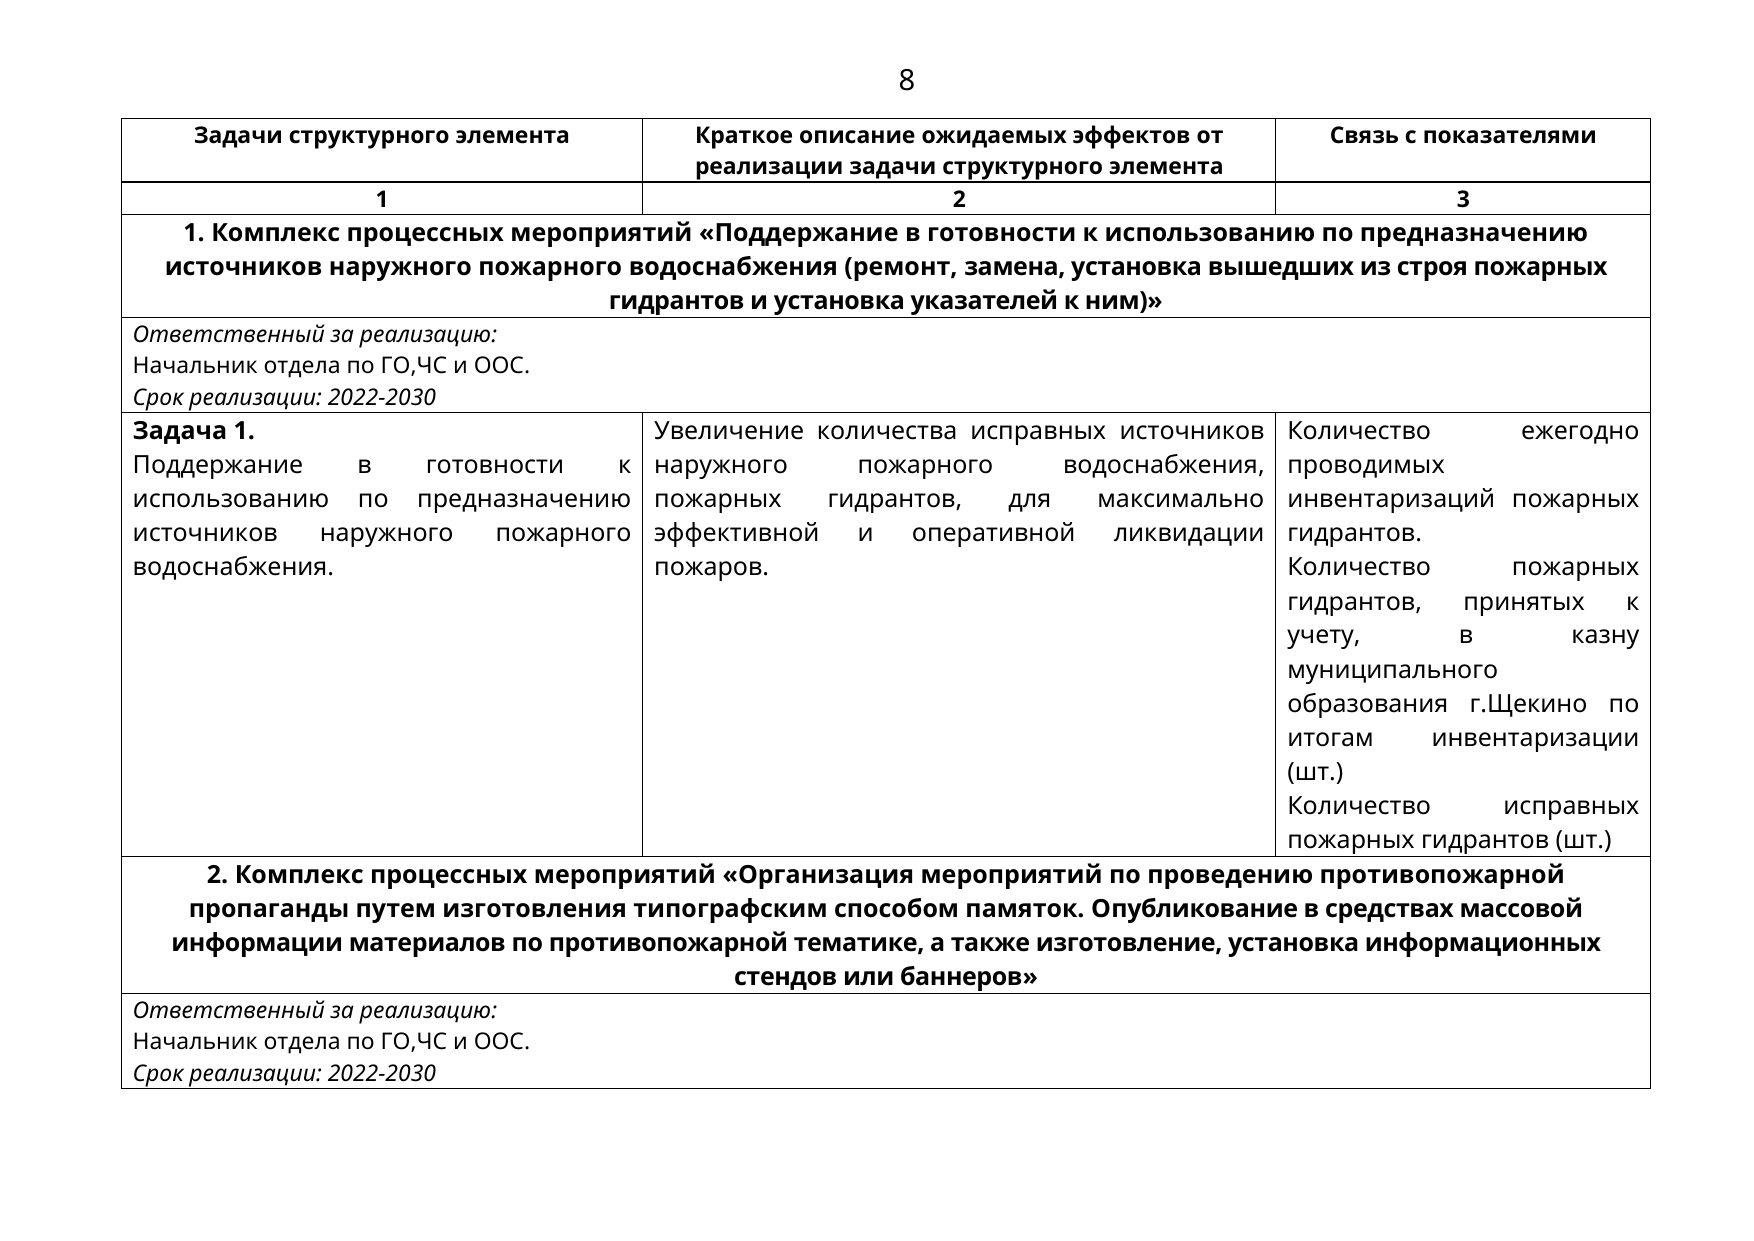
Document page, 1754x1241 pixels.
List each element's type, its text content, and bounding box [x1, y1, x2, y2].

table_header Связь с показателями [1276, 119, 1650, 181]
table_cell Количество ежегодно проводимых инвентаризаций пожарных гидрантов. Количество пожарных гидрантов, принятых к учету, в казну муниципального образования г.Щекино по итогам инвентаризации (шт.) Количество исправных пожарных гидрантов (шт.) [1276, 413, 1650, 856]
table_header Задачи структурного элемента [122, 119, 642, 181]
table_header Краткое описание ожидаемых эффектов от реализации задачи структурного элемента [643, 119, 1275, 181]
table_cell Ответственный за реализацию: Начальник отдела по ГО,ЧС и ООС. Срок реализации: 2022-2030 [122, 318, 1650, 412]
table_cell 2. Комплекс процессных мероприятий «Организация мероприятий по проведению противопожарной пропаганды путем изготовления типографским способом памяток. Опубликование в средствах массовой информации материалов по противопожарной тематике, а также изготовление, установка информационных стендов или баннеров» [122, 857, 1650, 993]
table_cell Ответственный за реализацию: Начальник отдела по ГО,ЧС и ООС. Срок реализации: 2022-2030 [122, 994, 1650, 1088]
table_cell 1. Комплекс процессных мероприятий «Поддержание в готовности к использованию по предназначению источников наружного пожарного водоснабжения (ремонт, замена, установка вышедших из строя пожарных гидрантов и установка указателей к ним)» [122, 215, 1650, 317]
table_cell Задача 1. Поддержание в готовности к использованию по предназначению источников наружного пожарного водоснабжения. [122, 413, 642, 856]
table_cell 1 [122, 183, 642, 214]
table_cell 2 [643, 183, 1275, 214]
table_cell 3 [1276, 183, 1650, 214]
table_cell Увеличение количества исправных источников наружного пожарного водоснабжения, пожарных гидрантов, для максимально эффективной и оперативной ликвидации пожаров. [643, 413, 1275, 856]
